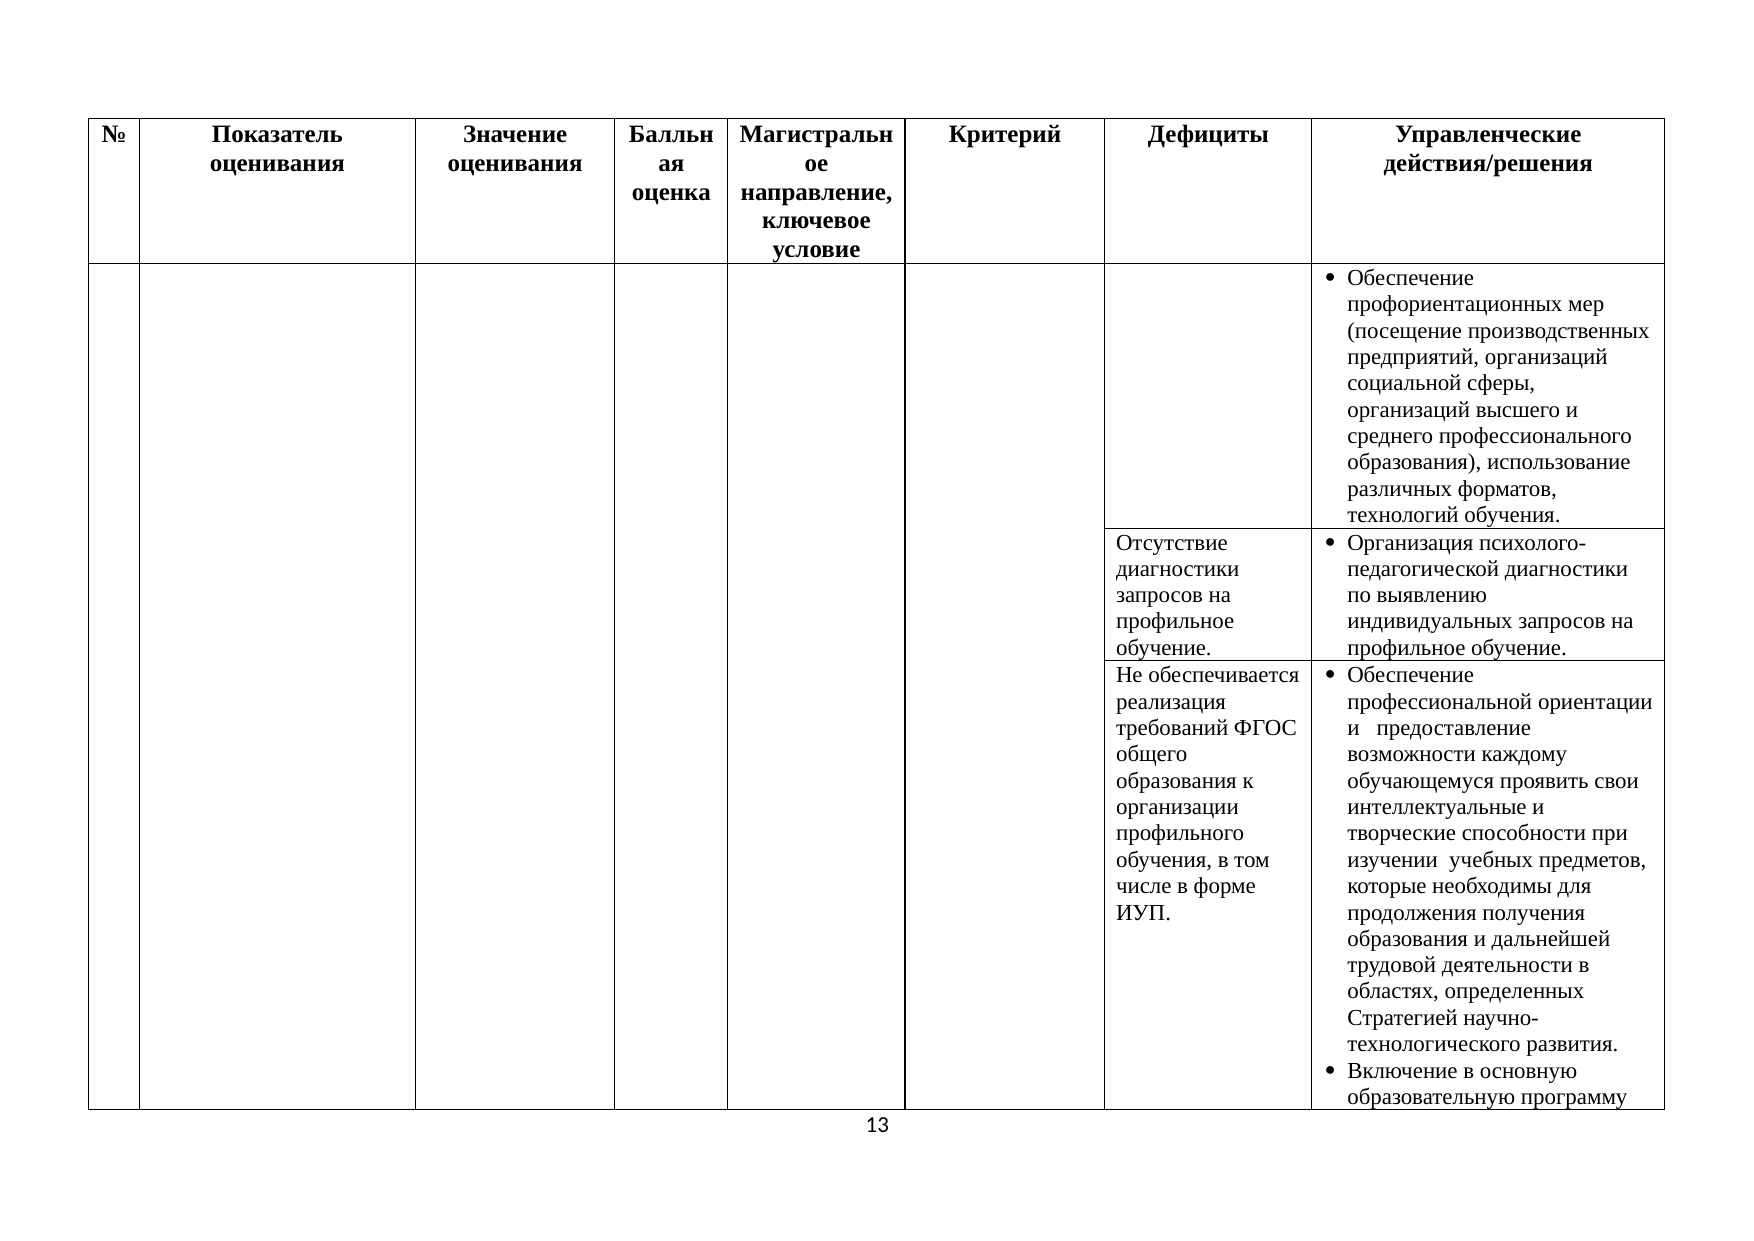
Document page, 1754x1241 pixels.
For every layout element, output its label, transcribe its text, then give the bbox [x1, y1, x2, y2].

table_header Критерий [906, 119, 1104, 263]
table_header Балльная оценка [615, 119, 727, 263]
table_cell Организация психолого-педагогической диагностики по выявлению индивидуальных запросов на профильное обучение. [1312, 529, 1664, 660]
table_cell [1105, 661, 1311, 1109]
table_header Показатель оценивания [140, 119, 415, 263]
table_header Магистральное направление, ключевое условие [728, 119, 904, 263]
table_header Значение оценивания [416, 119, 614, 263]
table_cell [1105, 264, 1311, 527]
table_header Управленческие действия/решения [1312, 119, 1664, 263]
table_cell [1312, 264, 1664, 527]
table_cell Отсутствие диагностики запросов на профильное обучение. [1105, 529, 1311, 660]
table_header № [89, 119, 139, 263]
table_header Дефициты [1105, 119, 1311, 263]
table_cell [1312, 661, 1664, 1109]
